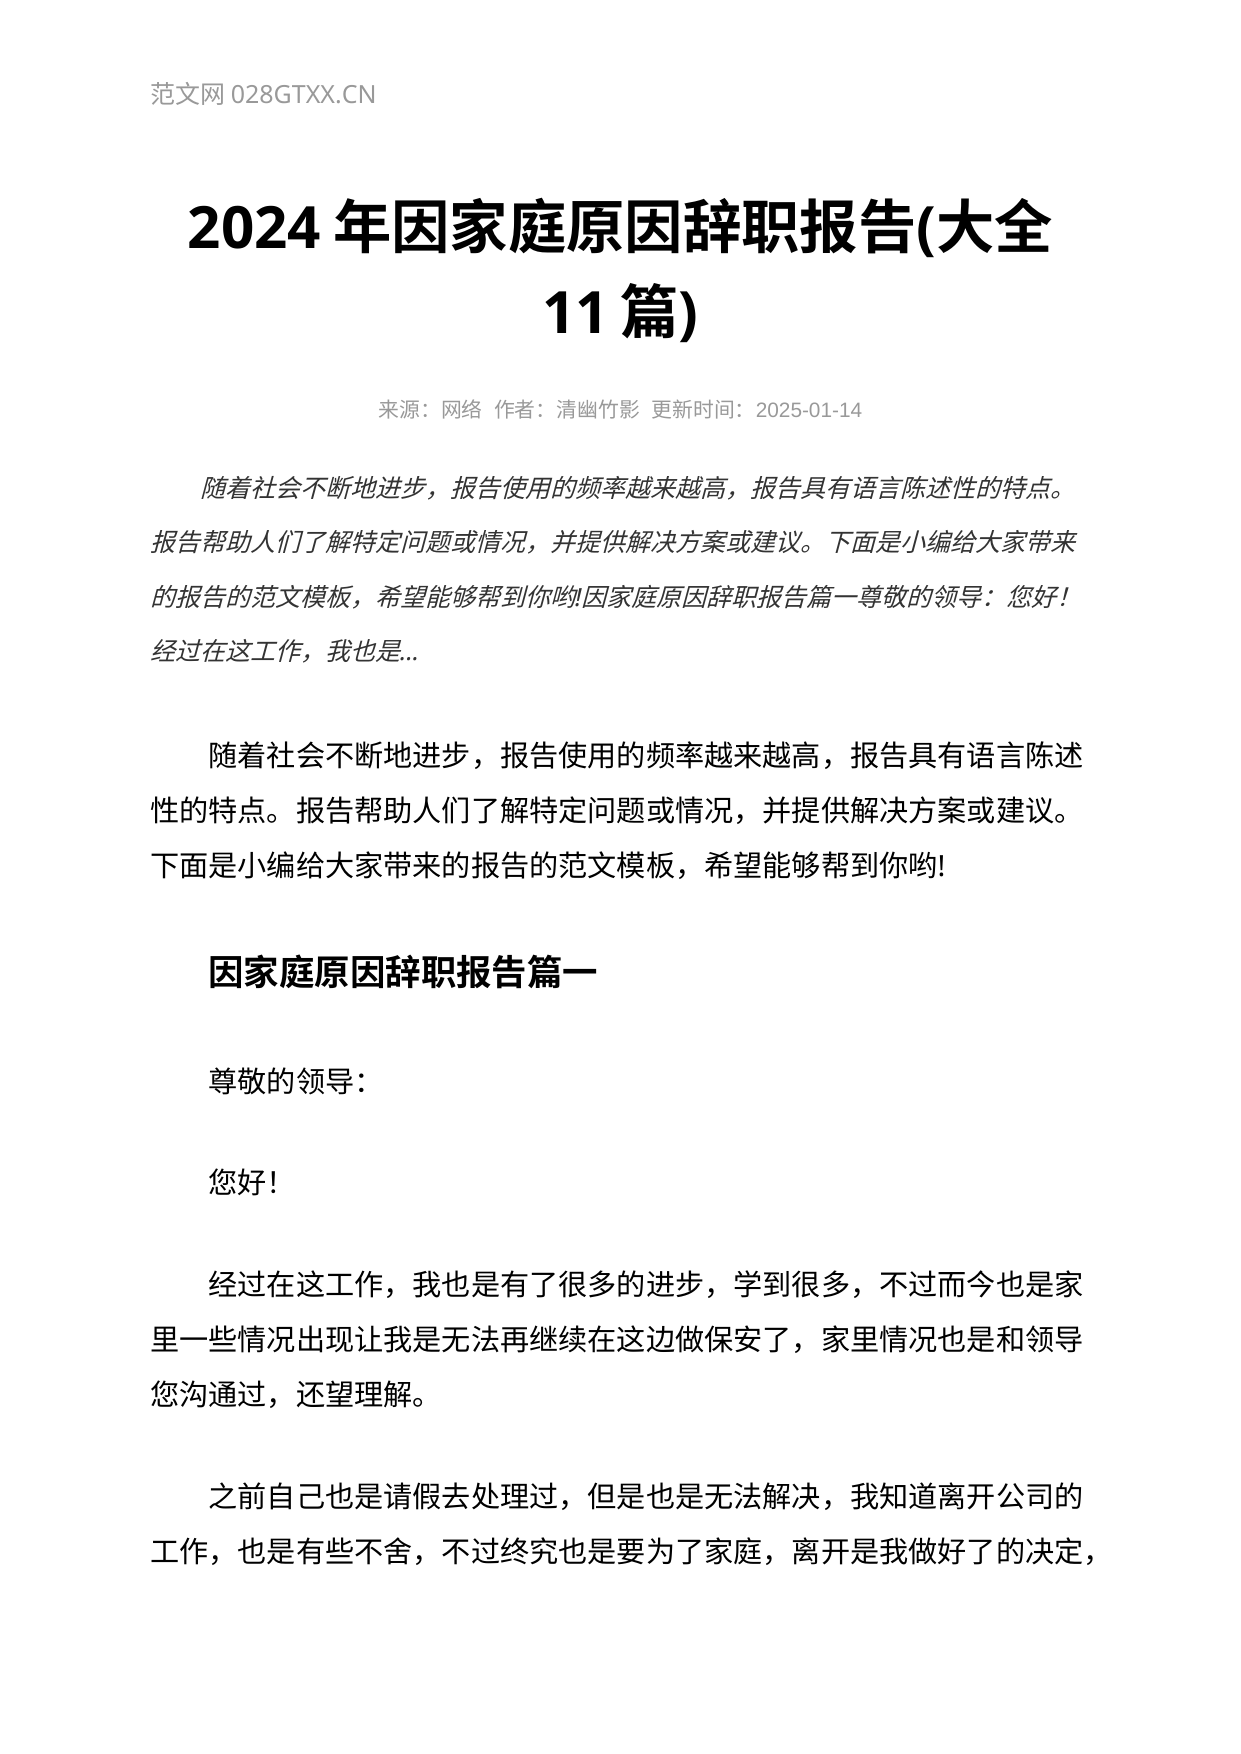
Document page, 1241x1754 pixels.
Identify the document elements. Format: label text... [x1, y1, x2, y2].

text 随着社会不断地进步，报告使用的频率越来越高，报告具有语言陈述性的特点。报告帮助人们了解特定问题或情况，并提供解决方案或建议。下面是小编给大家带来的报告的范文模板，希望能够帮到你哟! [150, 733, 1090, 885]
text 随着社会不断地进步，报告使用的频率越来越高，报告具有语言陈述性的特点。报告帮助人们了解特定问题或情况，并提供解决方案或建议。下面是小编给大家带来的报告的范文模板，希望能够帮到你哟!因家庭原因辞职报告篇一尊敬的领导：您好！经过在这工作，我也是... [150, 468, 1090, 668]
text 来源：网络 作者：清幽竹影 更新时间：2025-01-14 [150, 398, 1090, 422]
text 因家庭原因辞职报告篇一 [150, 945, 1090, 996]
text 经过在这工作，我也是有了很多的进步，学到很多，不过而今也是家里一些情况出现让我是无法再继续在这边做保安了，家里情况也是和领导您沟通过，还望理解。 [150, 1262, 1090, 1414]
text 您好！ [150, 1160, 1090, 1202]
subtitle 2024年因家庭原因辞职报告(大全11篇) [150, 181, 1090, 351]
text 尊敬的领导： [150, 1058, 1090, 1100]
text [150, 1473, 1090, 1570]
